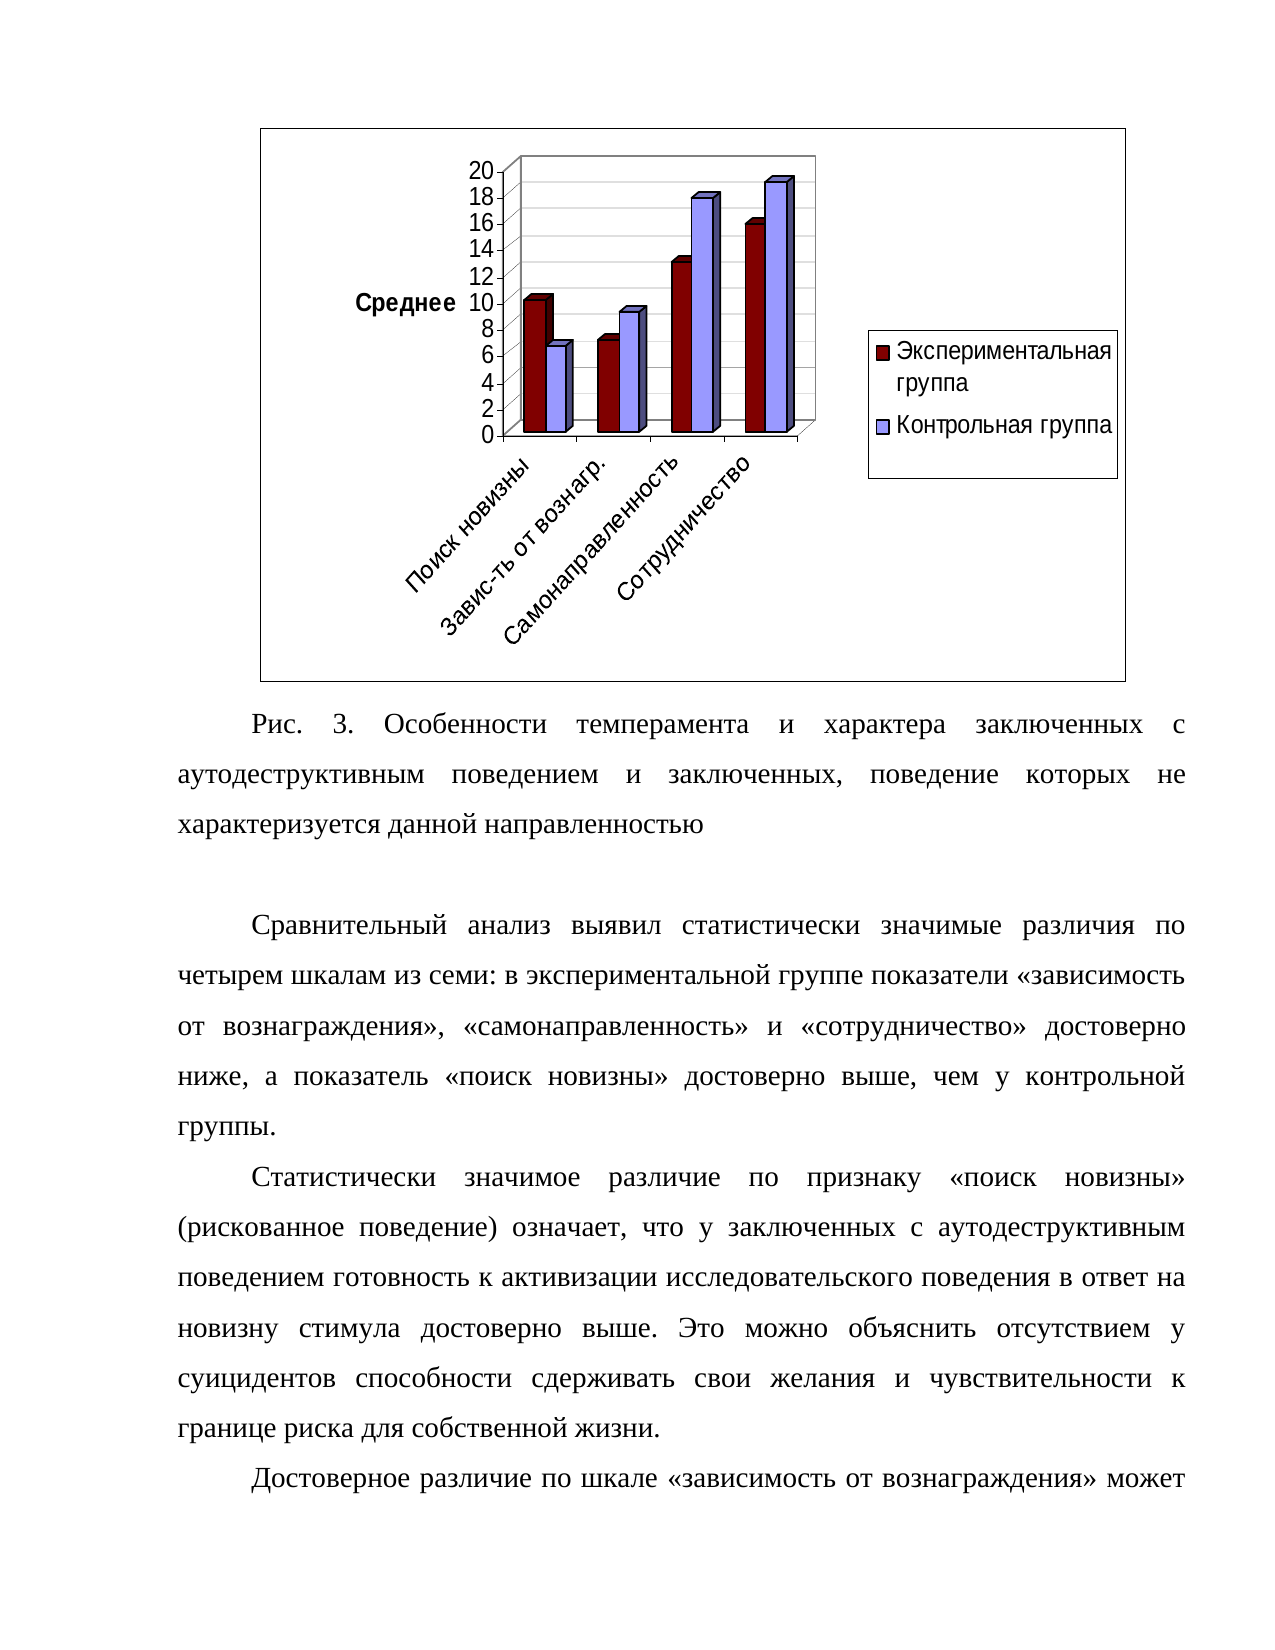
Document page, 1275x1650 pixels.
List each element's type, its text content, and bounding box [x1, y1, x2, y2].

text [177, 1461, 1186, 1494]
text Статистически значимое различие по признаку «поиск новизны» (рискованное поведение) означает, что у заключенных с аутодеструктивным поведением готовность к активизации исследовательского поведения в ответ на новизну стимула достоверно выше. Это можно объяснить отсутствием у суицидентов способности сдерживать свои желания и чувствительности к границе риска для собственной жизни. [177, 1159, 1186, 1444]
text Сравнительный анализ выявил статистически значимые различия по четырем шкалам из семи: в экспериментальной группе показатели «зависимость от вознаграждения», «самонаправленность» и «сотрудничество» достоверно ниже, а показатель «поиск новизны» достоверно выше, чем у контрольной группы. [177, 907, 1186, 1142]
text Рис. 3. Особенности темперамента и характера заключенных с аутодеструктивным поведением и заключенных, поведение которых не характеризуется данной направленностью [177, 706, 1186, 840]
